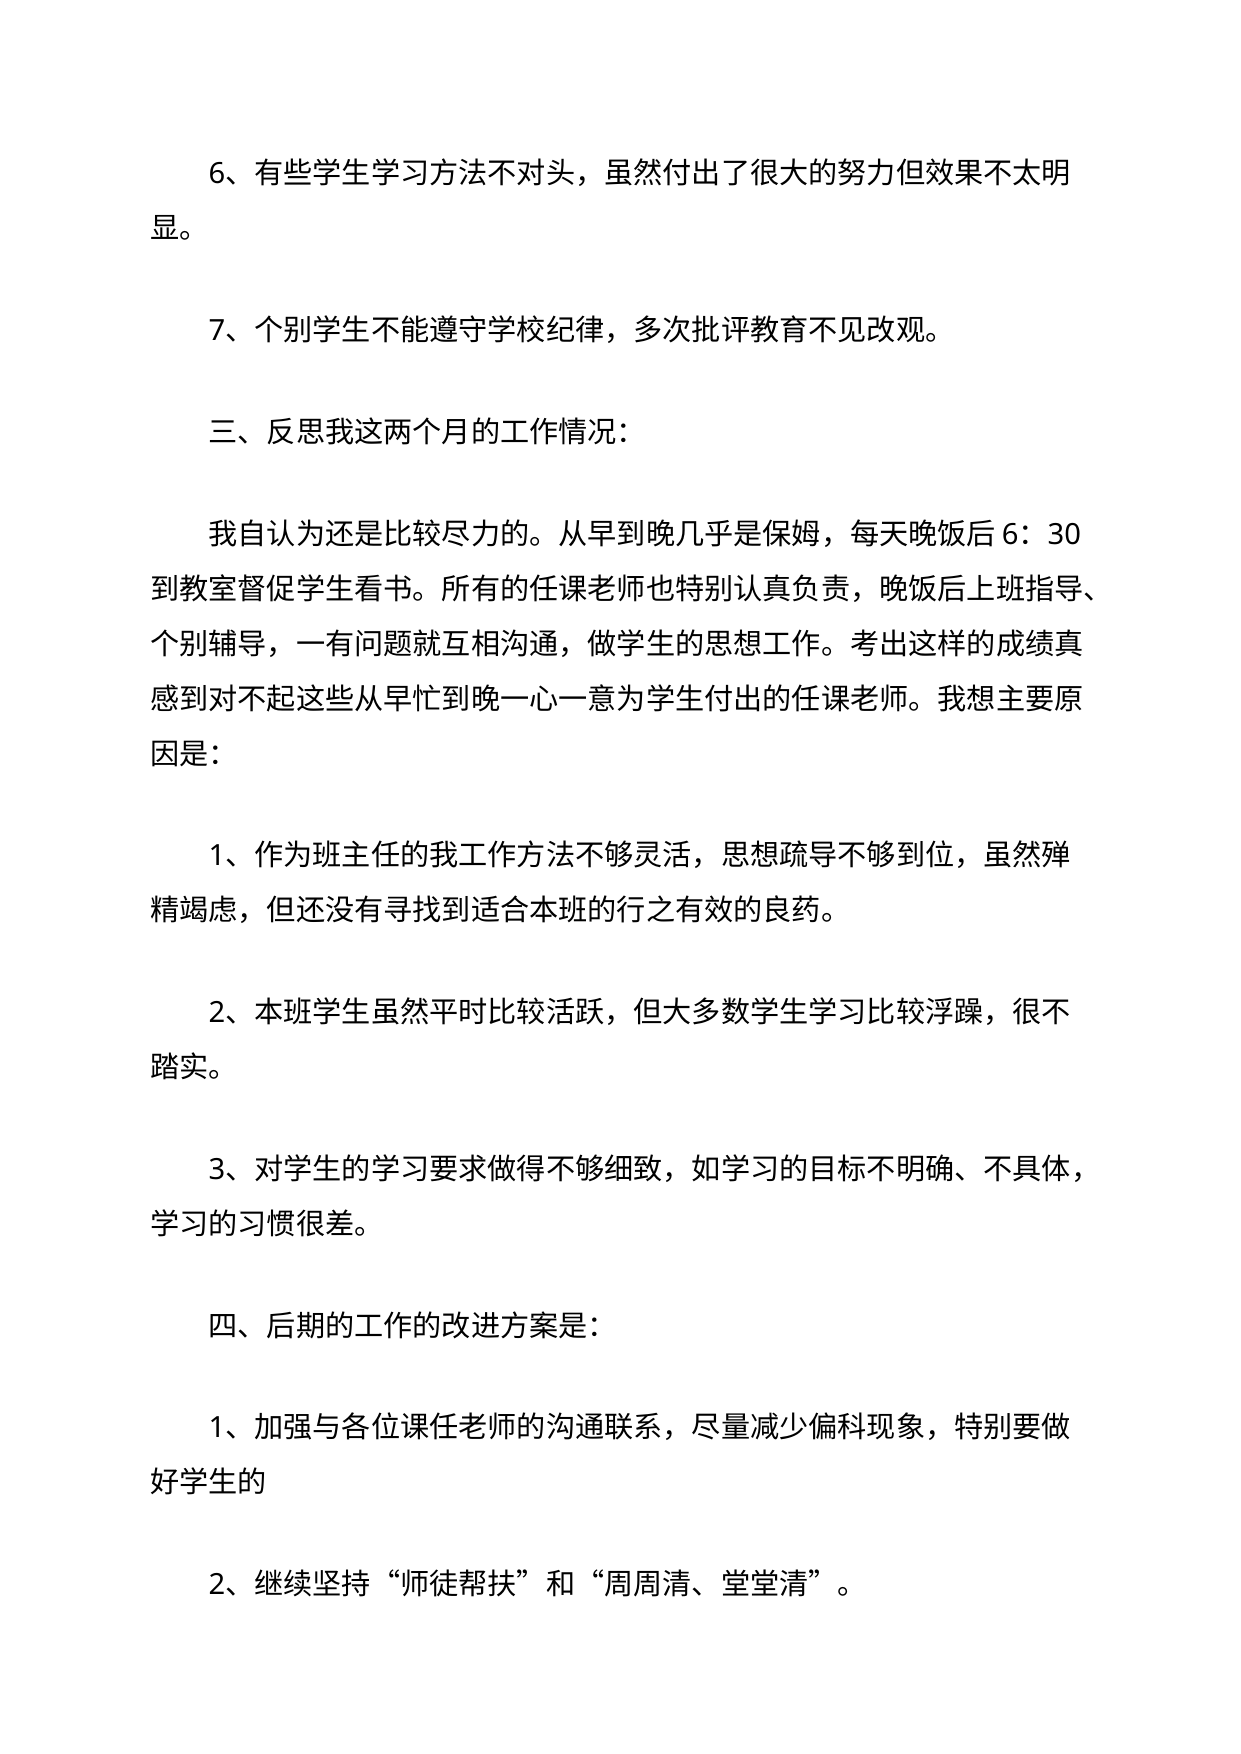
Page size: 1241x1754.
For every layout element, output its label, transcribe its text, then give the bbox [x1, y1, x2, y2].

text 2、本班学生虽然平时比较活跃，但大多数学生学习比较浮躁，很不踏实。 [150, 989, 1090, 1086]
text 7、个别学生不能遵守学校纪律，多次批评教育不见改观。 [150, 307, 1090, 349]
text 三、反思我这两个月的工作情况： [150, 409, 1090, 451]
text 3、对学生的学习要求做得不够细致，如学习的目标不明确、不具体，学习的习惯很差。 [150, 1146, 1090, 1243]
text 1、作为班主任的我工作方法不够灵活，思想疏导不够到位，虽然殚精竭虑，但还没有寻找到适合本班的行之有效的良药。 [150, 832, 1090, 929]
text 6、有些学生学习方法不对头，虽然付出了很大的努力但效果不太明显。 [150, 150, 1090, 247]
text 我自认为还是比较尽力的。从早到晚几乎是保姆，每天晚饭后6：30到教室督促学生看书。所有的任课老师也特别认真负责，晚饭后上班指导、个别辅导，一有问题就互相沟通，做学生的思想工作。考出这样的成绩真感到对不起这些从早忙到晚一心一意为学生付出的任课老师。我想主要原因是： [150, 511, 1090, 772]
text 2、继续坚持“师徒帮扶”和“周周清、堂堂清”。 [150, 1561, 1090, 1603]
text 1、加强与各位课任老师的沟通联系，尽量减少偏科现象，特别要做好学生的 [150, 1404, 1090, 1501]
text 四、后期的工作的改进方案是： [150, 1302, 1090, 1344]
